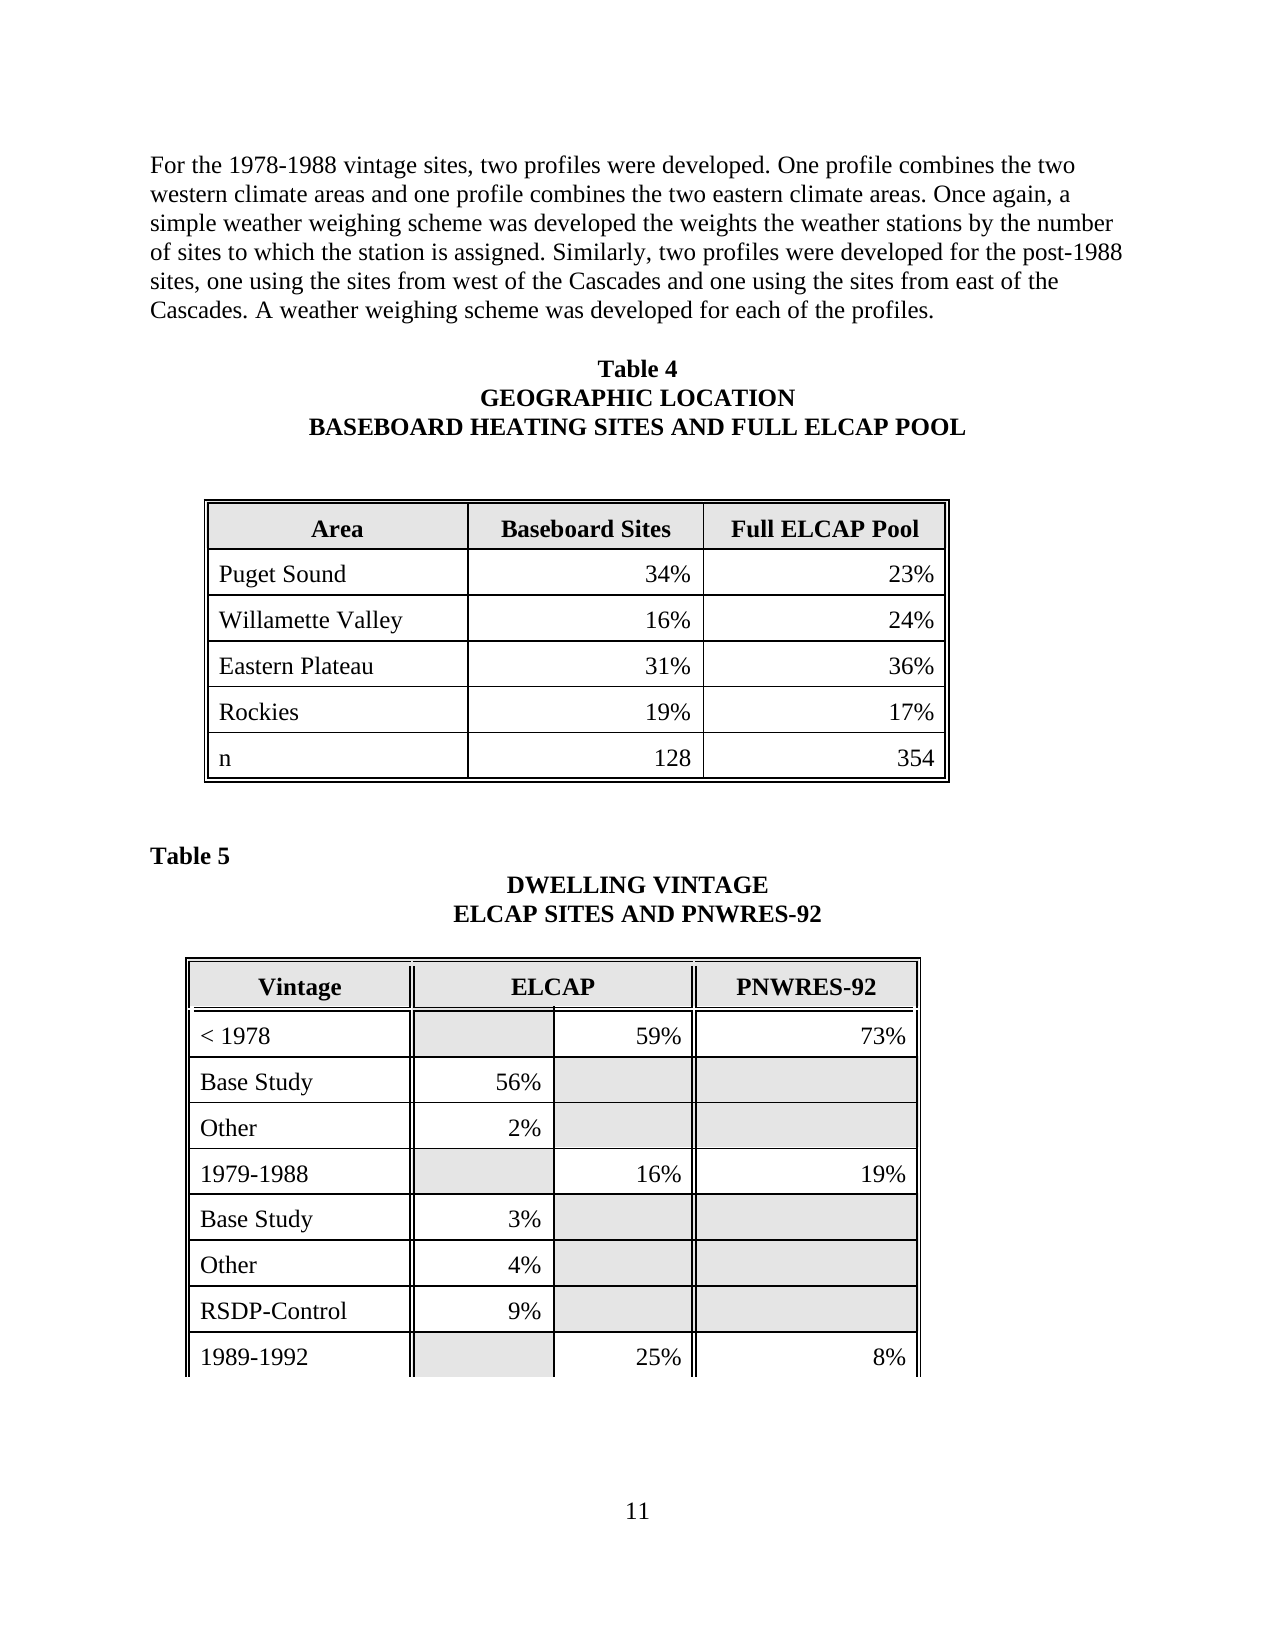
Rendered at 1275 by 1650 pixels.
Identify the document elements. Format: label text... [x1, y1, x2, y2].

table_cell 17% [704, 687, 944, 731]
table_cell 34% [469, 550, 703, 594]
text BASEBOARD HEATING SITES AND FULL ELCAP POOL [150, 412, 1125, 441]
table_cell 4% [415, 1241, 553, 1285]
table_cell [555, 1195, 691, 1239]
table_cell 3% [415, 1195, 553, 1239]
table_cell 24% [704, 596, 944, 640]
table_cell 59% [555, 1012, 691, 1056]
table_header Vintage [188, 959, 412, 1006]
table_cell 9% [415, 1287, 553, 1331]
table_cell Other [190, 1103, 409, 1147]
table_cell Willamette Valley [209, 596, 467, 640]
table_cell Base Study [190, 1058, 409, 1102]
table_cell 73% [694, 1006, 919, 1056]
table_cell 2% [415, 1103, 553, 1147]
table_cell RSDP-Control [190, 1287, 409, 1331]
table_cell 16% [469, 596, 703, 640]
table_cell Rockies [209, 687, 467, 731]
table_cell [555, 1241, 691, 1285]
table_cell [697, 1241, 916, 1285]
table_cell [555, 1287, 691, 1331]
text For the 1978-1988 vintage sites, two profiles were developed. One profile combines the two western climate areas and one profile combines the two eastern climate areas. Once again, a simple weather weighing scheme was developed the weights the weather stations by the number of sites to which the station is assigned. Similarly, two profiles were developed for the post-1988 sites, one using the sites from west of the Cascades and one using the sites from east of the Cascades. A weather weighing scheme was developed for each of the profiles. [150, 150, 1125, 324]
table_cell 31% [469, 642, 703, 686]
table_cell 19% [469, 687, 703, 731]
table_cell [697, 1103, 916, 1147]
table_cell 128 [469, 733, 703, 777]
table_cell [697, 1287, 916, 1331]
table_cell 1989-1992 [190, 1333, 409, 1377]
table_header ELCAP [412, 959, 694, 1006]
table_cell Eastern Plateau [209, 642, 467, 686]
table_header Baseboard Sites [469, 504, 703, 548]
text Table 5 [150, 841, 1125, 870]
table_cell 354 [704, 733, 944, 777]
table_cell [415, 1333, 553, 1377]
table_cell Base Study [190, 1195, 409, 1239]
table_header Area [209, 504, 467, 548]
table_cell n [209, 733, 467, 777]
table_cell < 1978 [188, 1006, 412, 1056]
table_cell Puget Sound [209, 550, 467, 594]
text GEOGRAPHIC LOCATION [150, 382, 1125, 412]
text ELCAP SITES AND PNWRES-92 [150, 899, 1125, 928]
table_header Full ELCAP Pool [704, 504, 944, 548]
table_cell 25% [555, 1333, 691, 1377]
text DWELLING VINTAGE [150, 870, 1125, 899]
table_cell [555, 1058, 691, 1102]
table_cell [415, 1012, 553, 1056]
table_cell [415, 1149, 553, 1193]
table_cell 36% [704, 642, 944, 686]
table_cell 1979-1988 [190, 1149, 409, 1193]
table_cell 16% [555, 1149, 691, 1193]
table_cell [697, 1195, 916, 1239]
table_cell [555, 1103, 691, 1147]
table_cell Other [190, 1241, 409, 1285]
text Table 4 [150, 353, 1125, 382]
table_header PNWRES-92 [694, 962, 916, 1006]
table_cell 8% [697, 1333, 916, 1377]
table_cell [697, 1058, 916, 1102]
table_cell 23% [704, 550, 944, 594]
table_cell 56% [415, 1058, 553, 1102]
table_cell 19% [697, 1149, 916, 1193]
